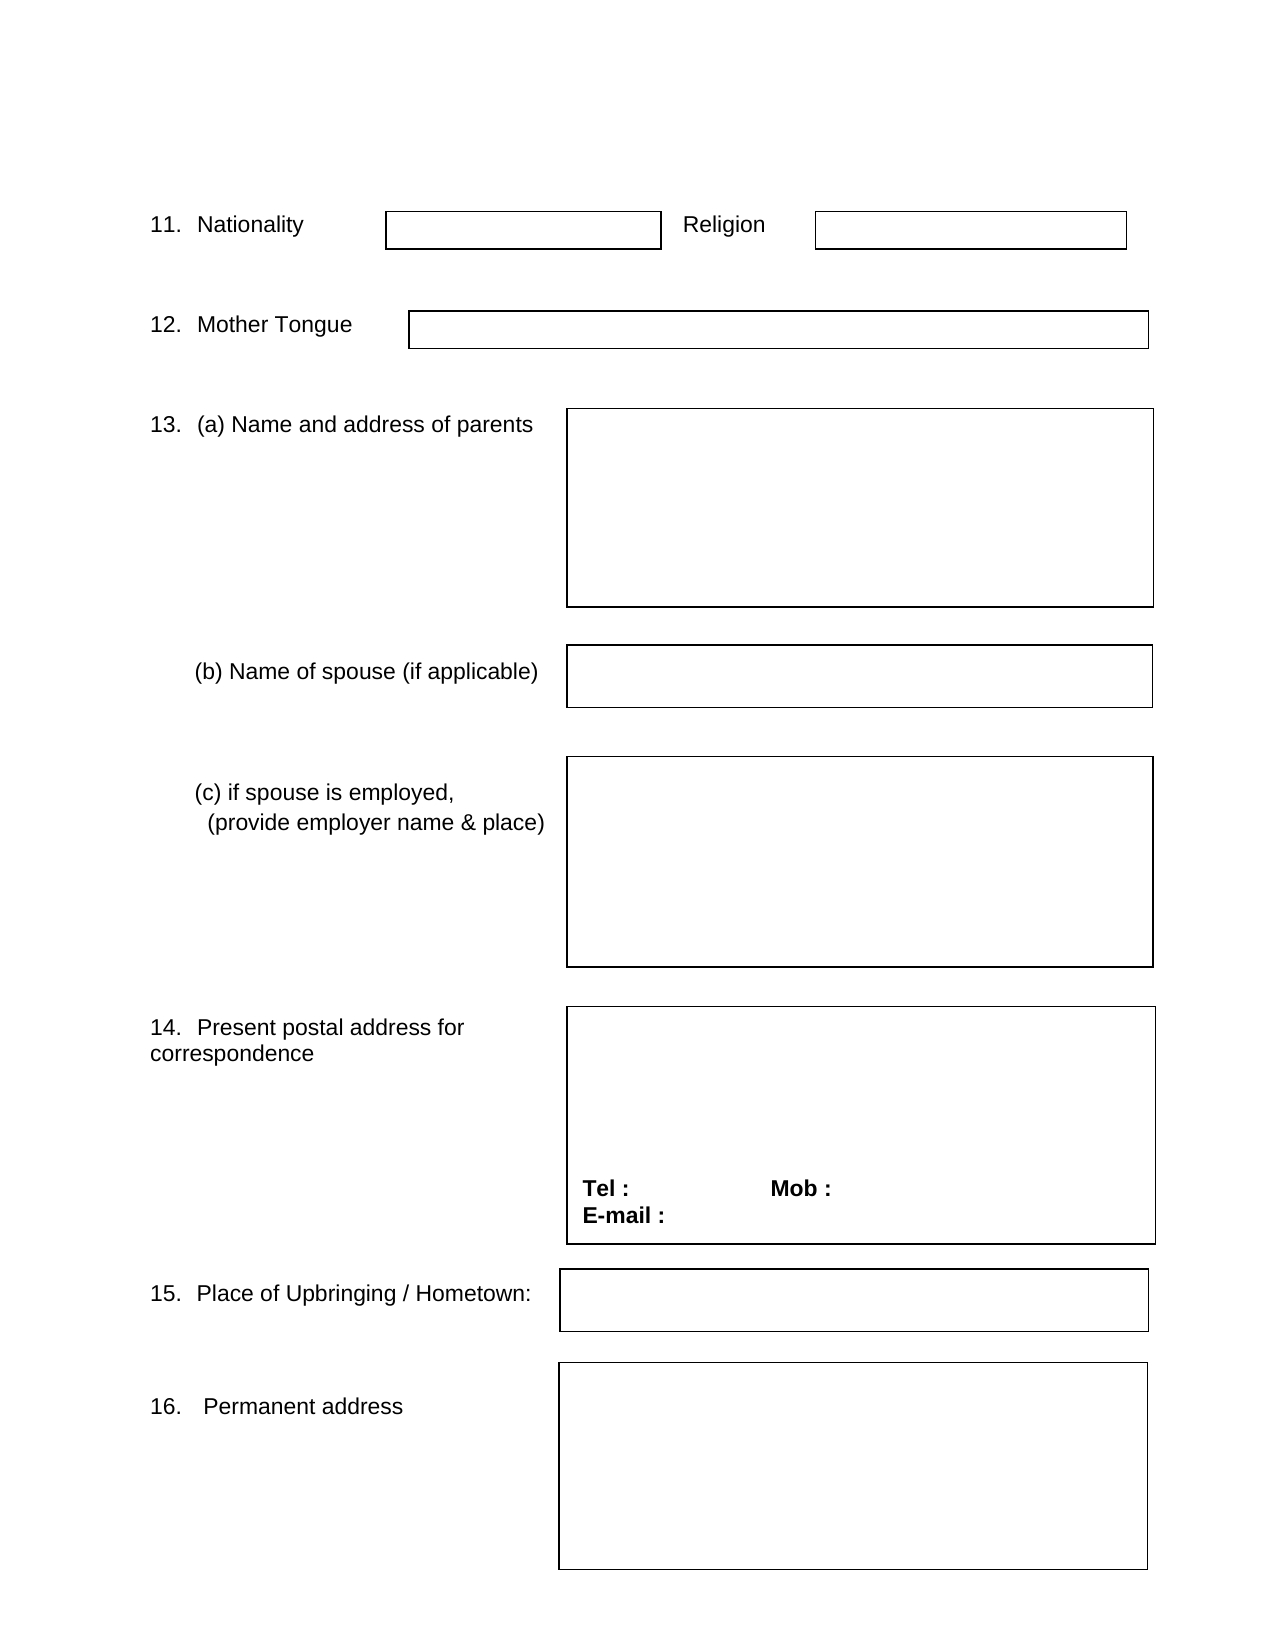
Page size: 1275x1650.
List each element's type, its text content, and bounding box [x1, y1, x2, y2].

list Mother Tongue [150, 311, 408, 337]
list Permanent address [150, 1393, 558, 1419]
list Nationality Religion [150, 211, 385, 237]
text (provide employer name & place) [150, 809, 566, 835]
list Present postal address for [150, 1014, 566, 1040]
text correspondence [150, 1040, 566, 1067]
list Nationality Religion [662, 211, 815, 237]
text (c) if spouse is employed, [150, 778, 566, 805]
text (b) Name of spouse (if applicable) [150, 658, 566, 684]
list Place of Upbringing / Hometown: [150, 1279, 559, 1306]
list (a) Name and address of parents [150, 411, 566, 437]
